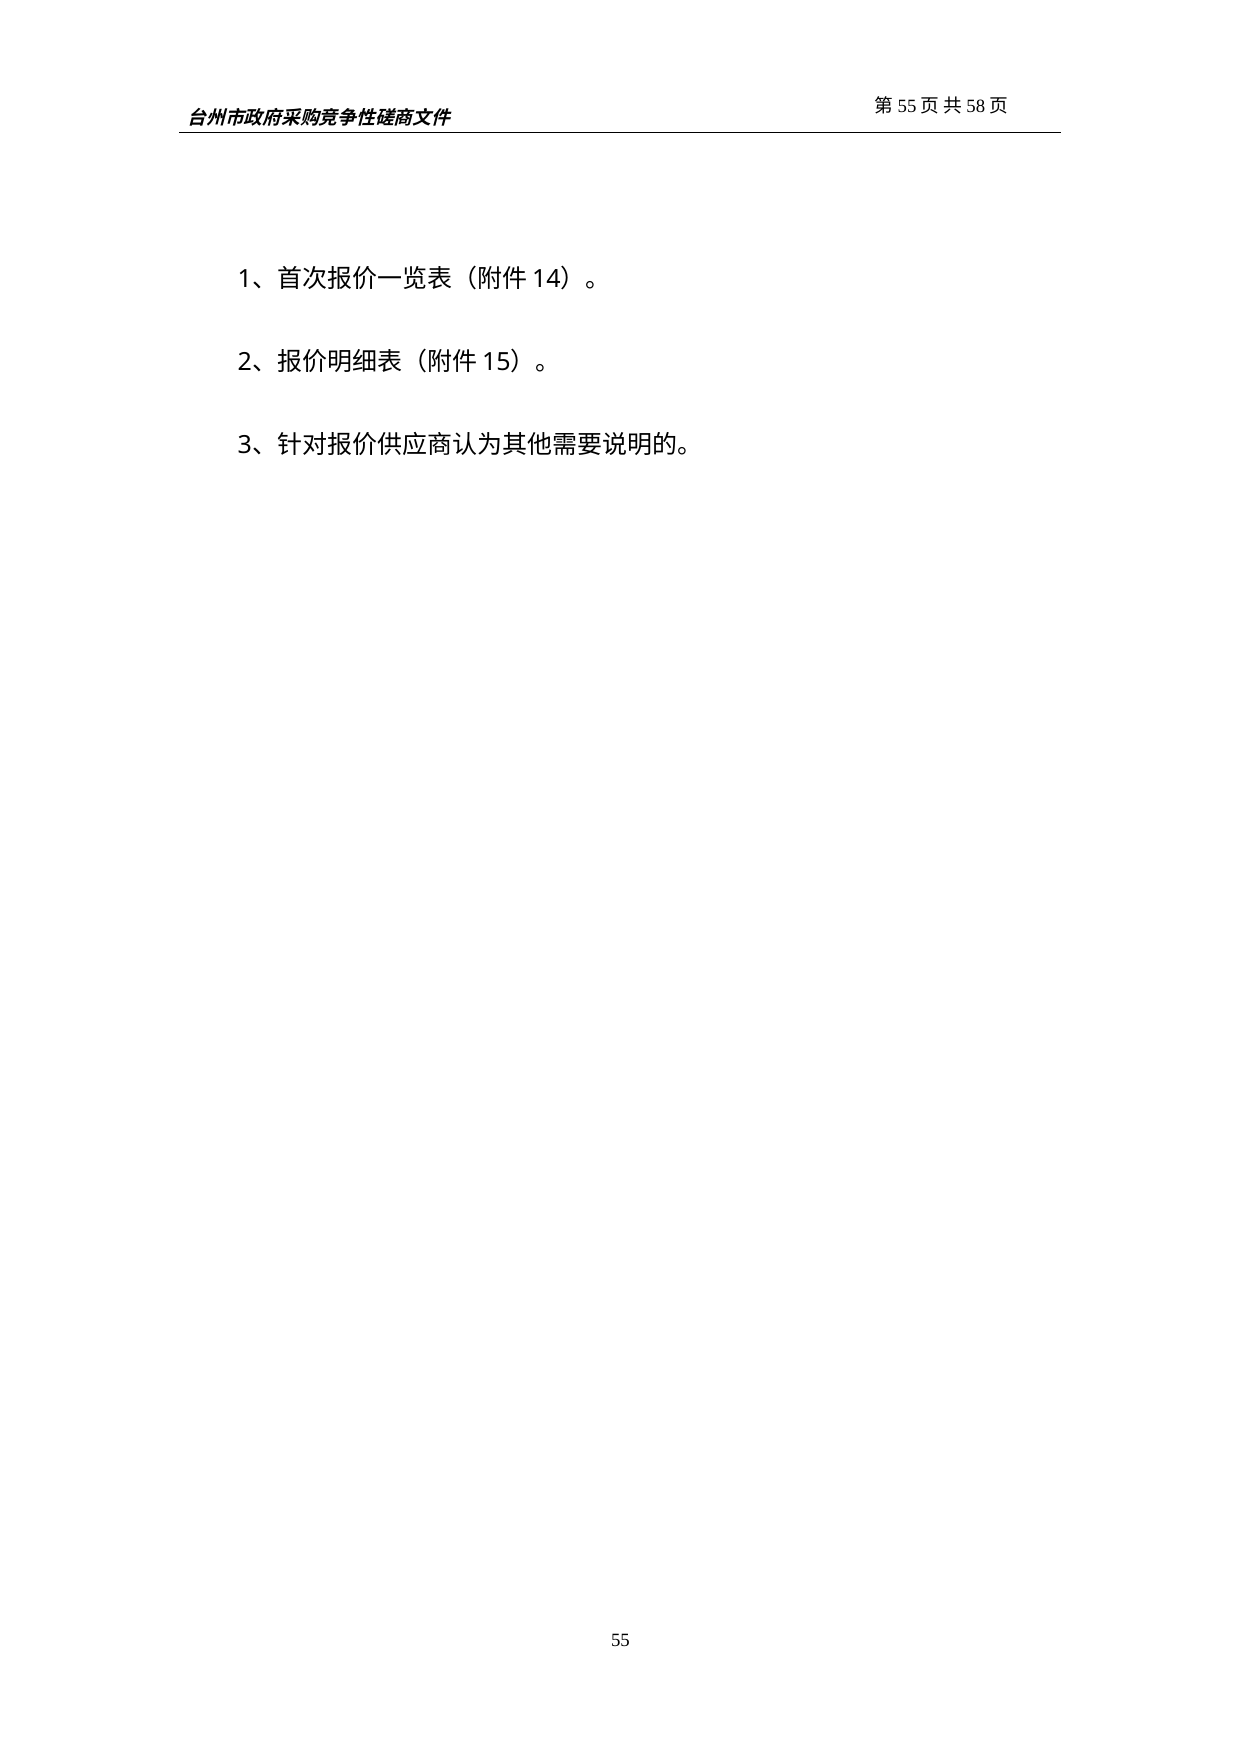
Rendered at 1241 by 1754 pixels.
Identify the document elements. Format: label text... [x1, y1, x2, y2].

text 3、针对报价供应商认为其他需要说明的。 [187, 410, 1053, 475]
text 2、报价明细表（附件15）。 [187, 327, 1053, 392]
text 1、首次报价一览表（附件14）。 [187, 244, 1053, 309]
